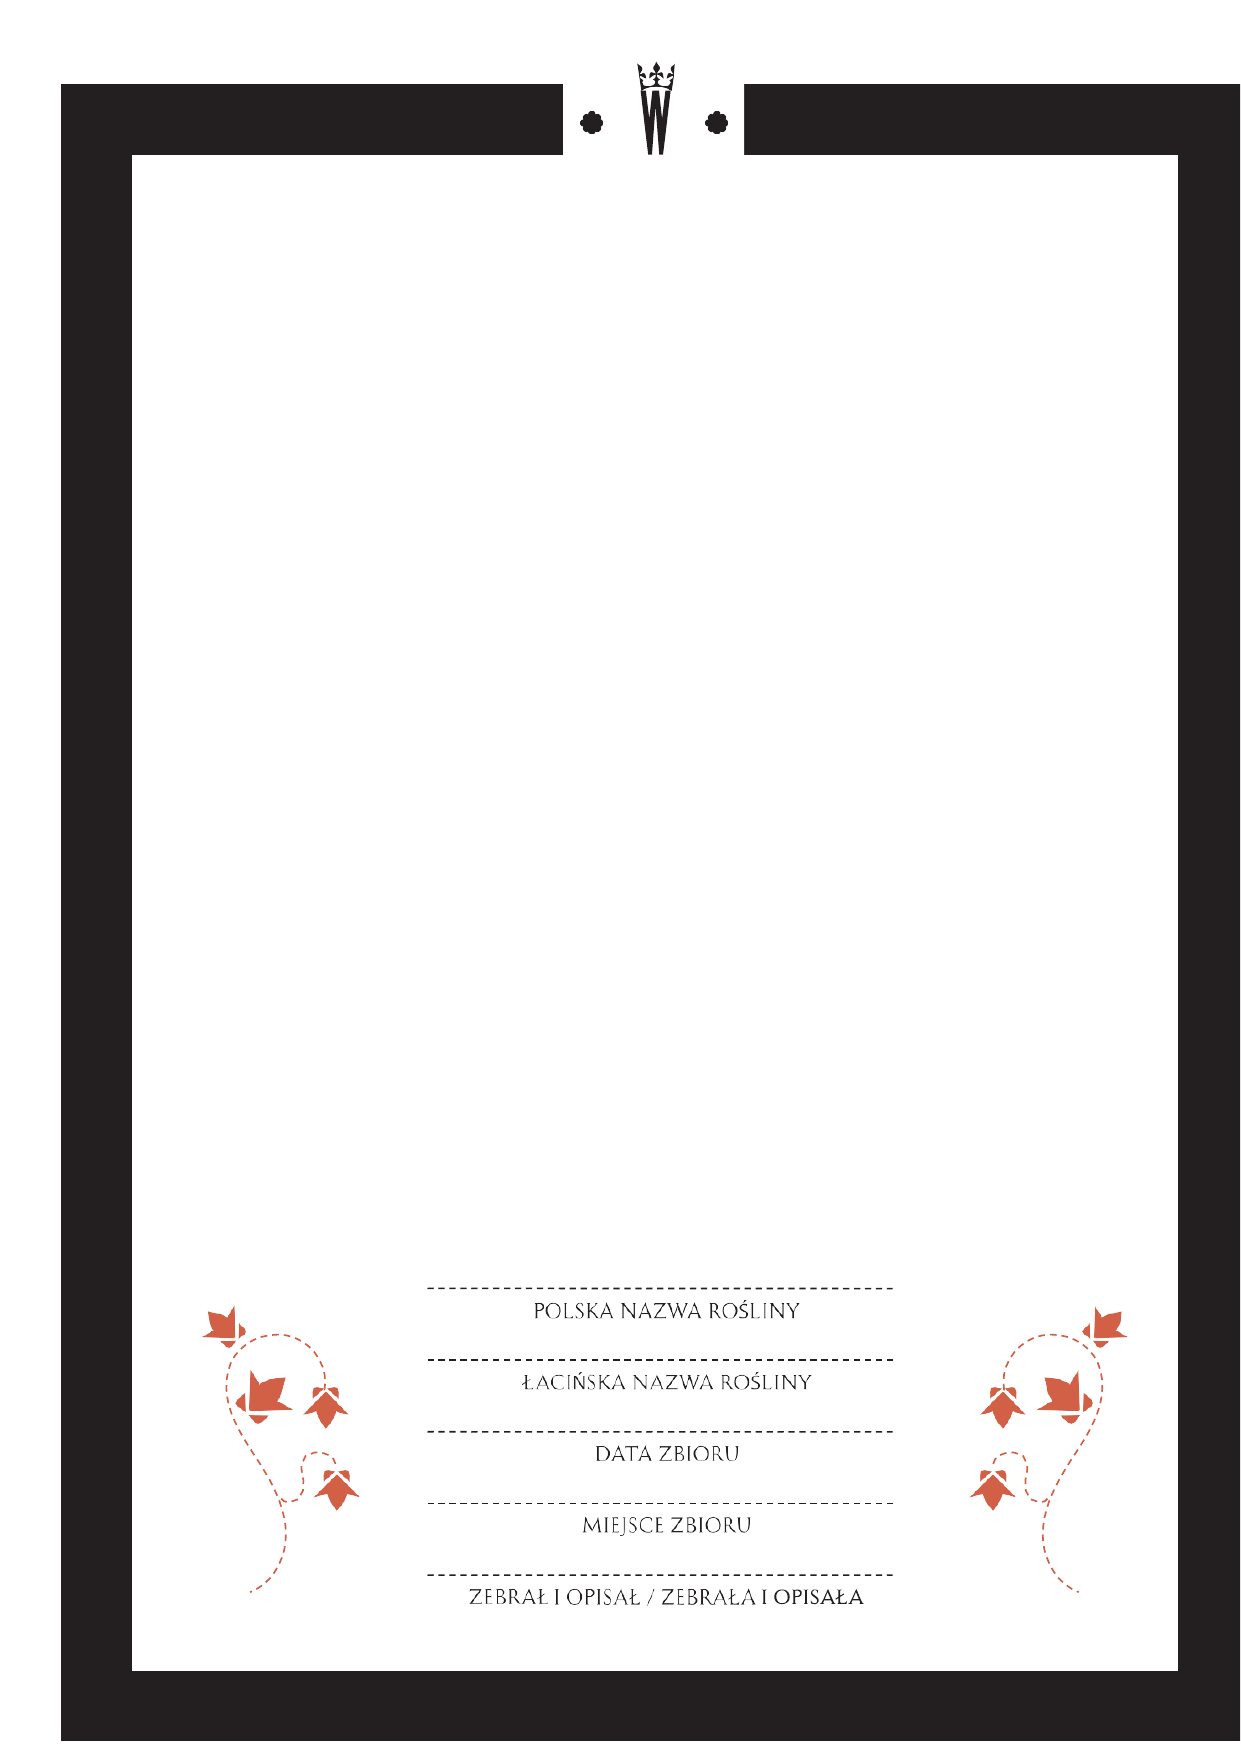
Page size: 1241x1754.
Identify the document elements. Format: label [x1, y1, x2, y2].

picture [469, 1588, 548, 1604]
picture [235, 1369, 293, 1424]
picture [554, 1588, 756, 1606]
picture [1082, 1305, 1128, 1348]
picture [637, 61, 675, 91]
picture [979, 1387, 1026, 1429]
picture [595, 1445, 739, 1461]
picture [580, 101, 630, 140]
picture [302, 1387, 349, 1429]
picture [522, 1372, 812, 1390]
picture [582, 1517, 751, 1536]
picture [313, 1470, 360, 1511]
picture [969, 1470, 1016, 1511]
picture [534, 1300, 800, 1319]
picture [201, 1305, 246, 1348]
picture [681, 101, 728, 140]
picture [1036, 1369, 1093, 1424]
